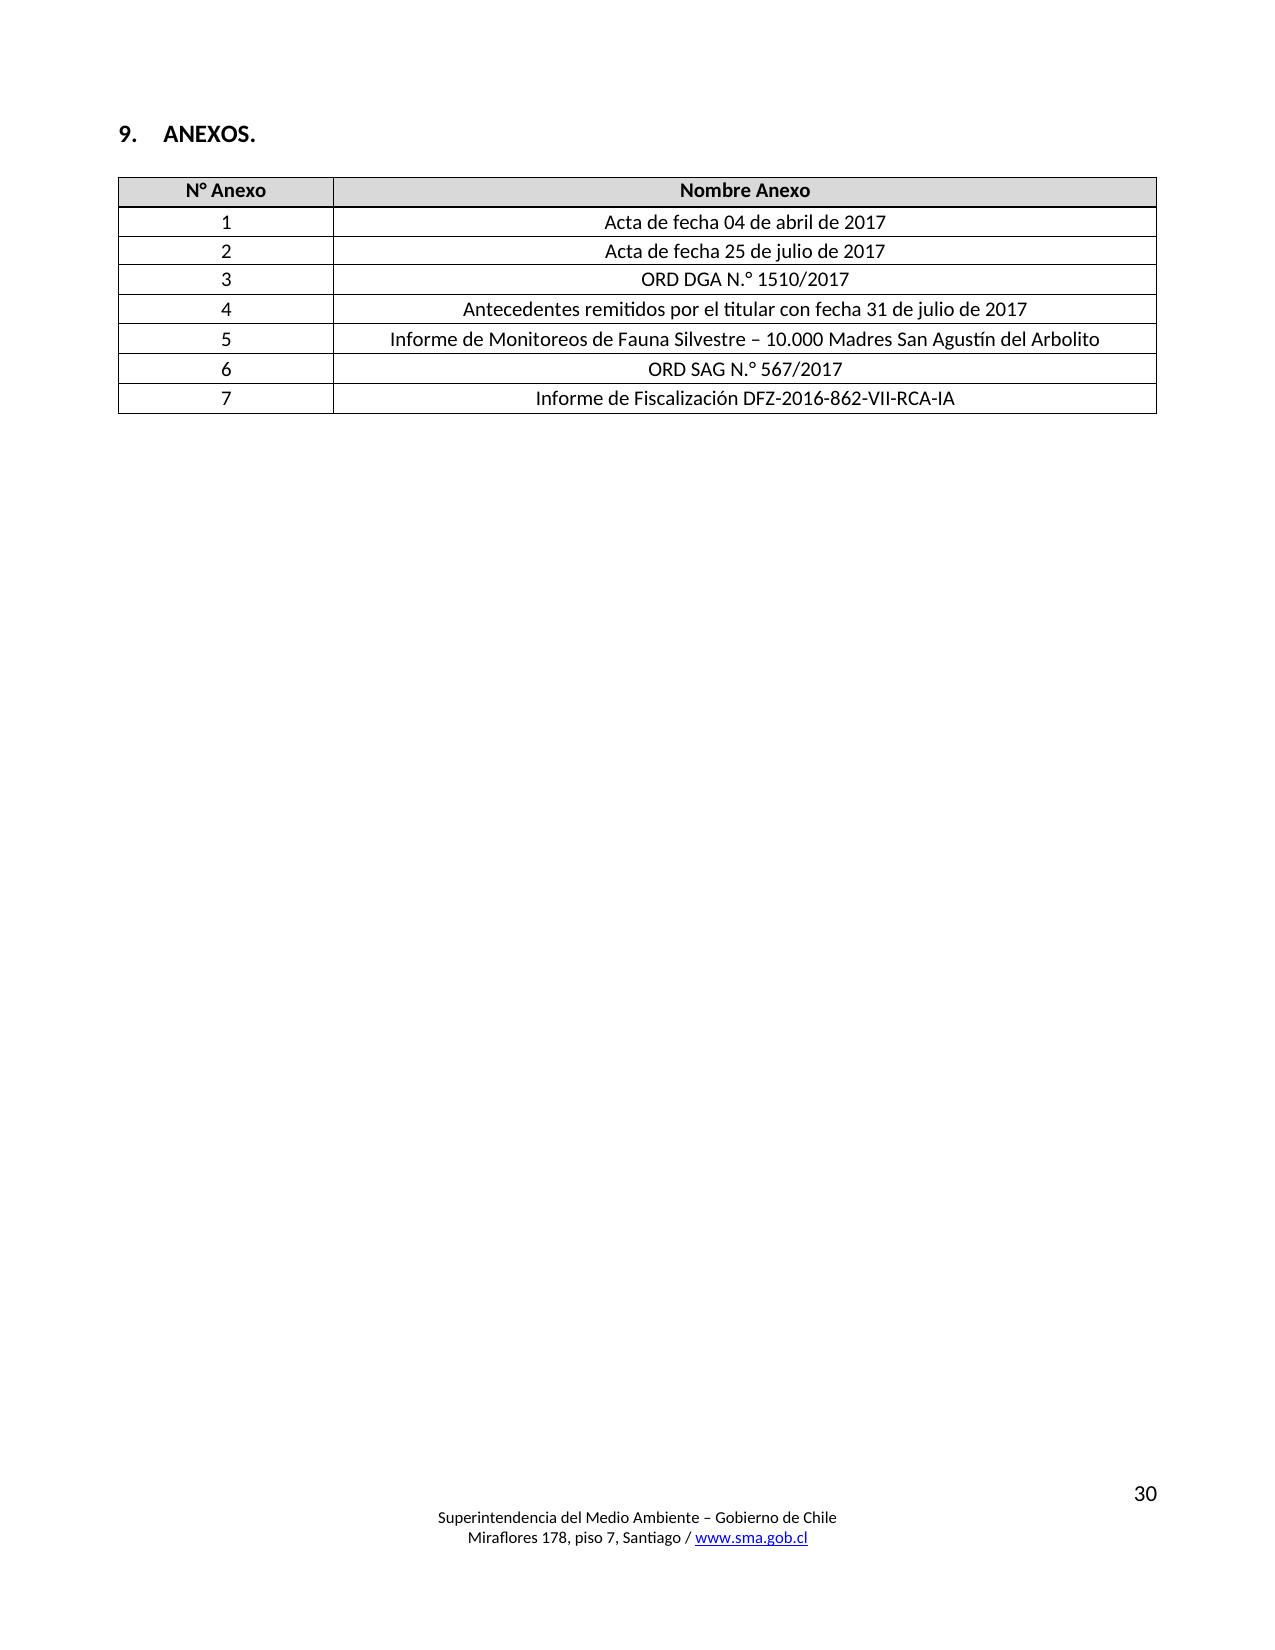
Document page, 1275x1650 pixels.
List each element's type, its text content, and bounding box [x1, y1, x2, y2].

table_cell Antecedentes remitidos por el titular con fecha 31 de julio de 2017 [334, 295, 1156, 323]
table_cell ORD SAG N.° 567/2017 [334, 354, 1156, 383]
subtitle ANEXOS. [118, 118, 1157, 149]
table_cell 5 [119, 324, 333, 353]
table_header N° Anexo [119, 178, 333, 206]
table_cell Informe de Fiscalización DFZ-2016-862-VII-RCA-IA [334, 384, 1156, 413]
table_cell Informe de Monitoreos de Fauna Silvestre – 10.000 Madres San Agustín del Arbolito [334, 324, 1156, 353]
table_cell Acta de fecha 04 de abril de 2017 [334, 208, 1156, 236]
table_cell 6 [119, 354, 333, 383]
table_cell ORD DGA N.° 1510/2017 [334, 265, 1156, 293]
table_header Nombre Anexo [334, 178, 1156, 206]
table_cell 2 [119, 237, 333, 264]
table_cell 1 [119, 208, 333, 236]
table_cell 3 [119, 265, 333, 293]
table_cell 4 [119, 295, 333, 323]
table_cell 7 [119, 384, 333, 413]
table_cell Acta de fecha 25 de julio de 2017 [334, 237, 1156, 264]
